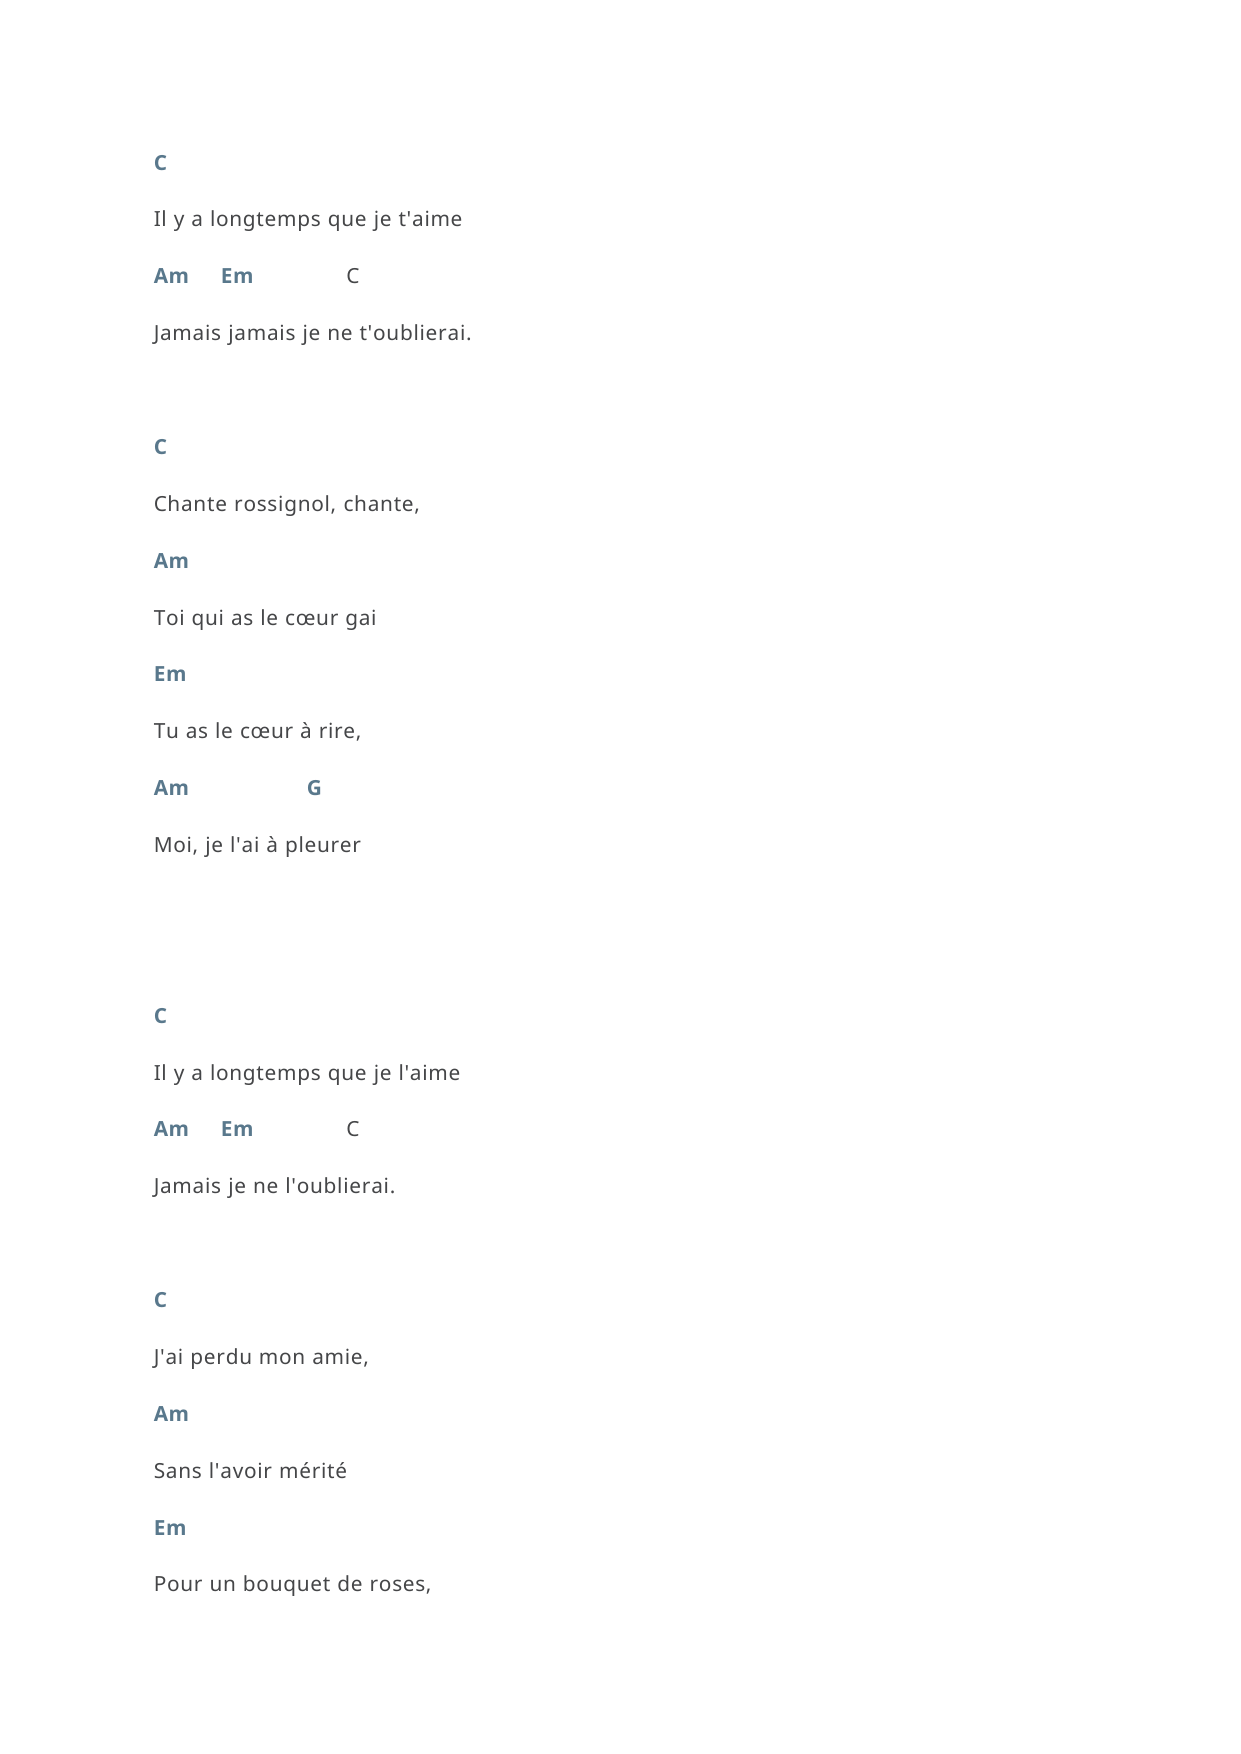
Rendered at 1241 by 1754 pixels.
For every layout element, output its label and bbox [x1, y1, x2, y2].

text [153, 148, 1087, 1598]
